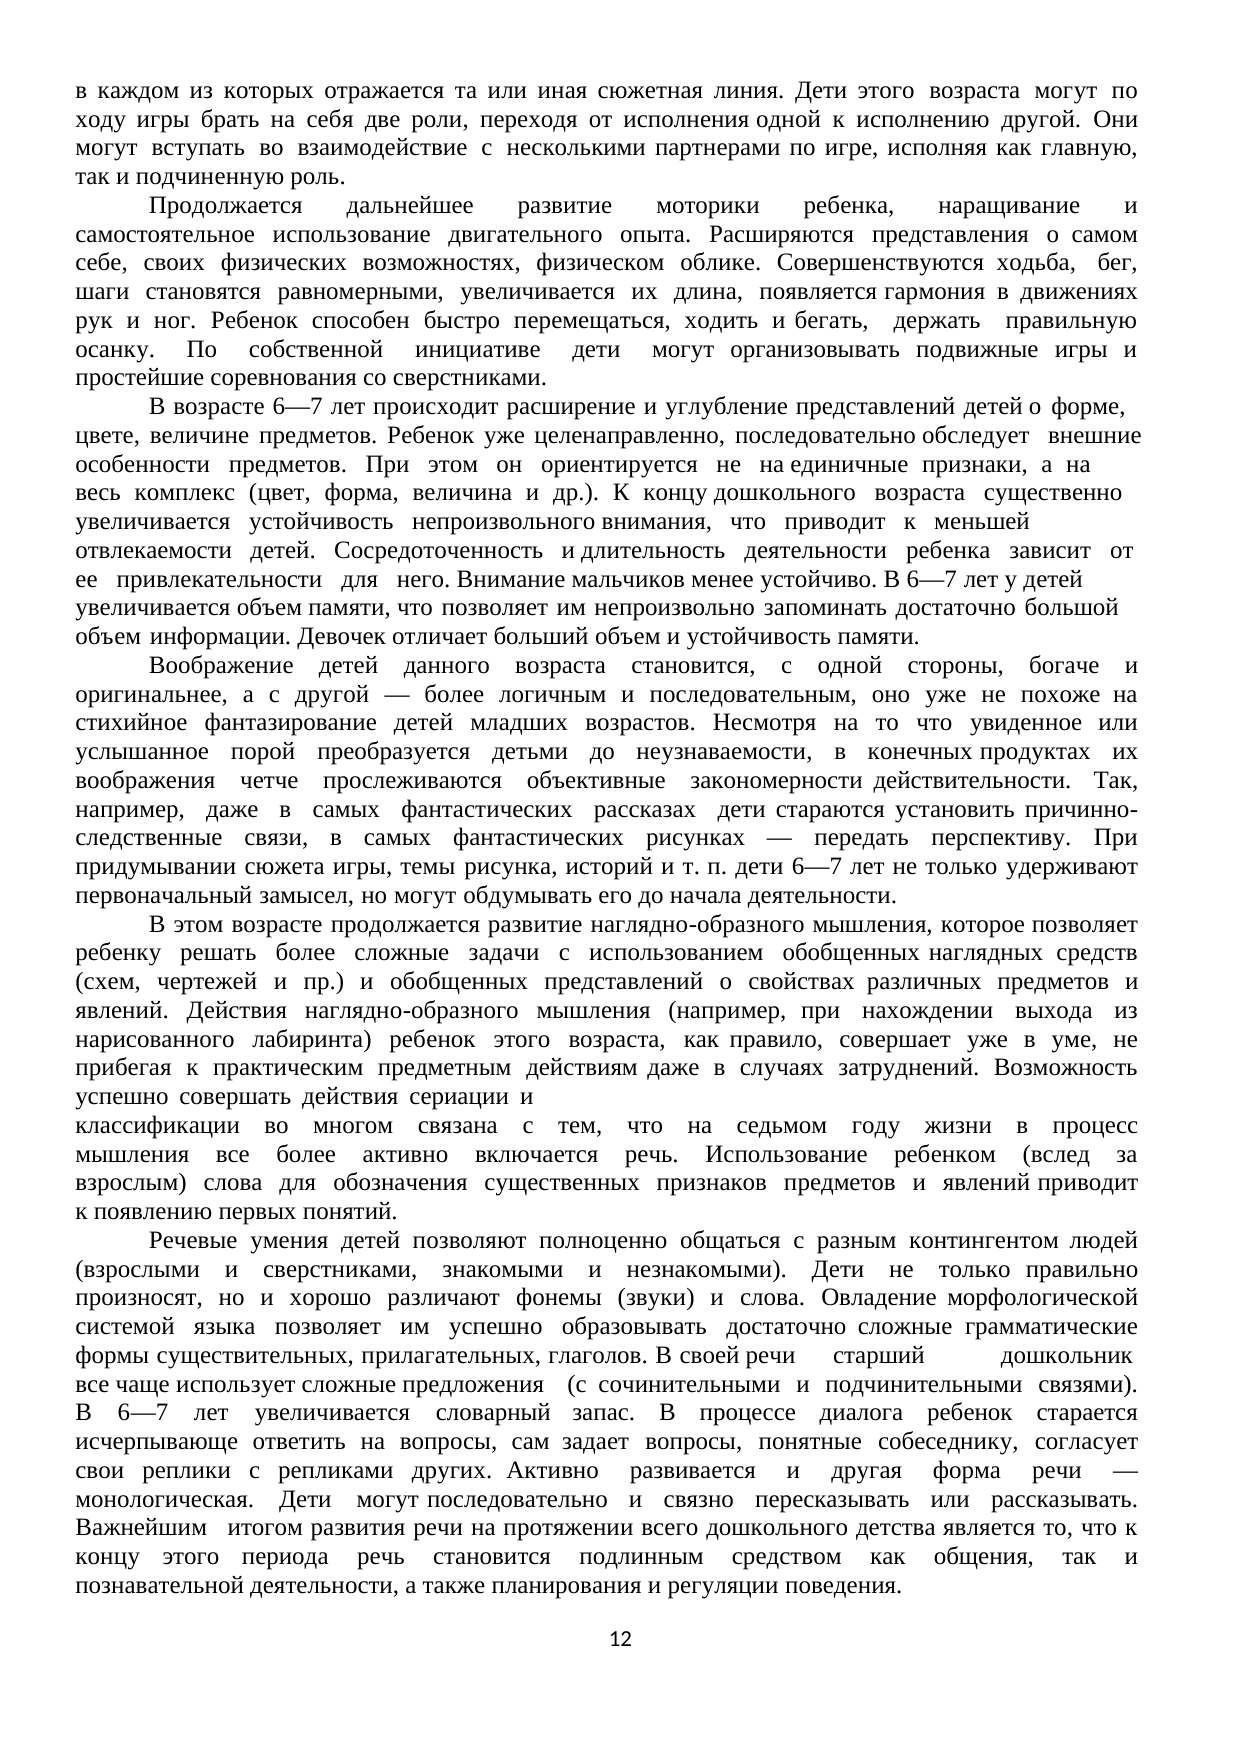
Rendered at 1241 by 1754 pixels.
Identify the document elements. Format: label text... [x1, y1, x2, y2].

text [75, 75, 1138, 190]
text Воображение детей данного возраста становится, с одной стороны, богаче и оригинальнее, а с другой — более логичным и последовательным, оно уже не похоже на стихийное фантазирование детей младших возрастов. Несмотря на то что увиденное или услышанное порой преобразуется детьми до неузнаваемости, в конечных продуктах их воображения четче прослеживаются объективные закономерности действительности. Так, например, даже в самых фантастических рассказах дети стараются установить причинно-следственные связи, в самых фантастических рисунках — передать перспективу. При придумывании сюжета игры, темы рисунка, историй и т. п. дети 6—7 лет не только удерживают первоначальный замысел, но могут обдумывать его до начала деятельности. [75, 650, 1138, 909]
text Речевые умения детей позволяют полноценно общаться с разным контингентом людей (взрослыми и сверстниками, знакомыми и незнакомыми). Дети не только правильно произносят, но и хорошо различают фонемы (звуки) и слова. Овладение морфологической системой языка позволяет им успешно образовывать достаточно сложные грамматические формы существительных, прилагательных, глаголов. В своей речи старший дошкольник все чаще использует сложные предложения (с сочинительными и подчинительными связями). В 6—7 лет увеличивается словарный запас. В процессе диалога ребенок старается исчерпывающе ответить на вопросы, сам задает вопросы, понятные собеседнику, согласует свои реплики с репликами других. Активно развивается и другая форма речи — монологическая. Дети могут последовательно и связно пересказывать или рассказывать. Важнейшим итогом развития речи на протяжении всего дошкольного детства является то, что к концу этого периода речь становится подлинным средством как общения, так и познавательной деятельности, а также планирования и регуляции поведения. [75, 1225, 1138, 1599]
text классификации во многом связана с тем, что на седьмом году жизни в процесс мышления все более активно включается речь. Использование ребенком (вслед за взрослым) слова для обозначения существенных признаков предметов и явлений приводит к появлению первых понятий. [75, 1110, 1138, 1225]
text В этом возрасте продолжается развитие наглядно-образного мышления, которое позволяет ребенку решать более сложные задачи с использованием обобщенных наглядных средств (схем, чертежей и пр.) и обобщенных представлений о свойствах различных предметов и явлений. Действия наглядно-образного мышления (например, при нахождении выхода из нарисованного лабиринта) ребенок этого возраста, как правило, совершает уже в уме, не прибегая к практическим предметным действиям даже в случаях затруднений. Возможность успешно совершать действия сериации и [75, 909, 1138, 1110]
text В возрасте 6—7 лет происходит расширение и углубление представлений детей о форме, цвете, величине предметов. Ребенок уже целенаправленно, последовательно обследует внешние особенности предметов. При этом он ориентируется не на единичные признаки, а на весь комплекс (цвет, форма, величина и др.). К концу дошкольного возраста существенно увеличивается устойчивость непроизвольного внимания, что приводит к меньшей отвлекаемости детей. Сосредоточенность и длительность деятельности ребенка зависит от ее привлекательности для него. Внимание мальчиков менее устойчиво. В 6—7 лет у детей увеличивается объем памяти, что позволяет им непроизвольно запоминать достаточно большой объем информации. Девочек отличает больший объем и устойчивость памяти. [75, 391, 1142, 650]
text Продолжается дальнейшее развитие моторики ребенка, наращивание и самостоятельное использование двигательного опыта. Расширяются представления о самом себе, своих физических возможностях, физическом облике. Совершенствуются ходьба, бег, шаги становятся равномерными, увеличивается их длина, появляется гармония в движениях рук и ног. Ребенок способен быстро перемещаться, ходить и бегать, держать правильную осанку. По собственной инициативе дети могут организовывать подвижные игры и простейшие соревнования со сверстниками. [75, 190, 1138, 391]
